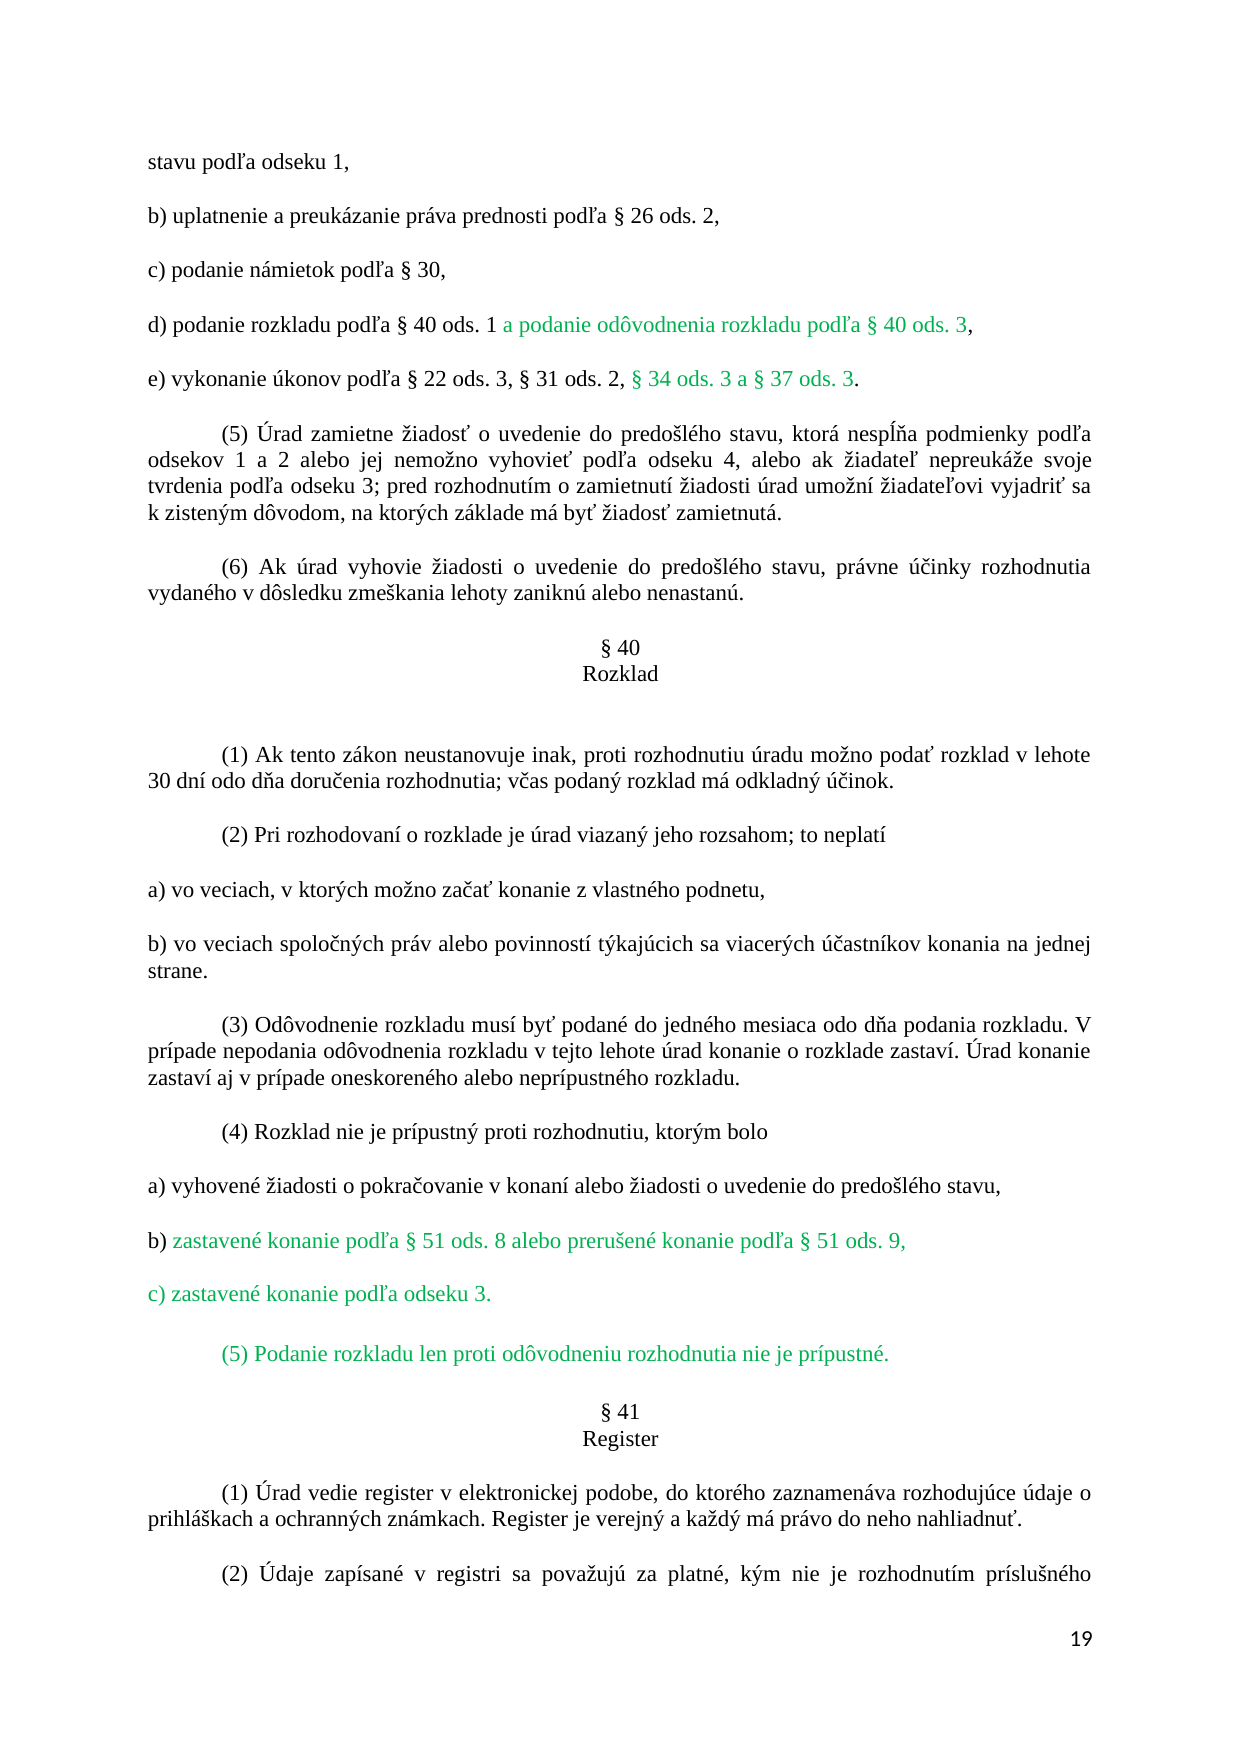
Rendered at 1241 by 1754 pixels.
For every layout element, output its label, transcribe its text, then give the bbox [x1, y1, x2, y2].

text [148, 1560, 1092, 1586]
text (4) Rozklad nie je prípustný proti rozhodnutiu, ktorým bolo [148, 1118, 1092, 1144]
text a) vo veciach, v ktorých možno začať konanie z vlastného podnetu, [148, 876, 1092, 902]
text (5) Podanie rozkladu len proti odôvodneniu rozhodnutia nie je prípustné. [148, 1340, 1092, 1366]
text (2) Pri rozhodovaní o rozklade je úrad viazaný jeho rozsahom; to neplatí [148, 822, 1092, 848]
text (6) Ak úrad vyhovie žiadosti o uvedenie do predošlého stavu, právne účinky rozhodnutia vydaného v dôsledku zmeškania lehoty zaniknú alebo nenastanú. [148, 553, 1092, 606]
text (3) Odôvodnenie rozkladu musí byť podané do jedného mesiaca odo dňa podania rozkladu. V prípade nepodania odôvodnenia rozkladu v tejto lehote úrad konanie o rozklade zastaví. Úrad konanie zastaví aj v prípade oneskoreného alebo neprípustného rozkladu. [148, 1011, 1092, 1090]
text e) vykonanie úkonov podľa § 22 ods. 3, § 31 ods. 2, § 34 ods. 3 a § 37 ods. 3. [148, 365, 1092, 392]
text d) podanie rozkladu podľa § 40 ods. 1 a podanie odôvodnenia rozkladu podľa § 40 ods. 3, [148, 311, 1092, 337]
text c) zastavené konanie podľa odseku 3. [148, 1279, 1092, 1306]
text § 41 [148, 1398, 1092, 1424]
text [148, 148, 1092, 174]
text c) podanie námietok podľa § 30, [148, 256, 1092, 283]
text (1) Úrad vedie register v elektronickej podobe, do ktorého zaznamenáva rozhodujúce údaje o prihláškach a ochranných známkach. Register je verejný a každý má právo do neho nahliadnuť. [148, 1479, 1092, 1532]
text Register [148, 1424, 1092, 1451]
text b) vo veciach spoločných práv alebo povinností týkajúcich sa viacerých účastníkov konania na jednej strane. [148, 930, 1092, 983]
text (5) Úrad zamietne žiadosť o uvedenie do predošlého stavu, ktorá nespĺňa podmienky podľa odsekov 1 a 2 alebo jej nemožno vyhovieť podľa odseku 4, alebo ak žiadateľ nepreukáže svoje tvrdenia podľa odseku 3; pred rozhodnutím o zamietnutí žiadosti úrad umožní žiadateľovi vyjadriť sa k zisteným dôvodom, na ktorých základe má byť žiadosť zamietnutá. [148, 419, 1092, 525]
text b) uplatnenie a preukázanie práva prednosti podľa § 26 ods. 2, [148, 202, 1092, 228]
text Rozklad [148, 660, 1092, 686]
text a) vyhovené žiadosti o pokračovanie v konaní alebo žiadosti o uvedenie do predošlého stavu, [148, 1172, 1092, 1199]
text (1) Ak tento zákon neustanovuje inak, proti rozhodnutiu úradu možno podať rozklad v lehote 30 dní odo dňa doručenia rozhodnutia; včas podaný rozklad má odkladný účinok. [148, 741, 1092, 793]
text § 40 [148, 634, 1092, 660]
text b) zastavené konanie podľa § 51 ods. 8 alebo prerušené konanie podľa § 51 ods. 9, [148, 1227, 1092, 1253]
